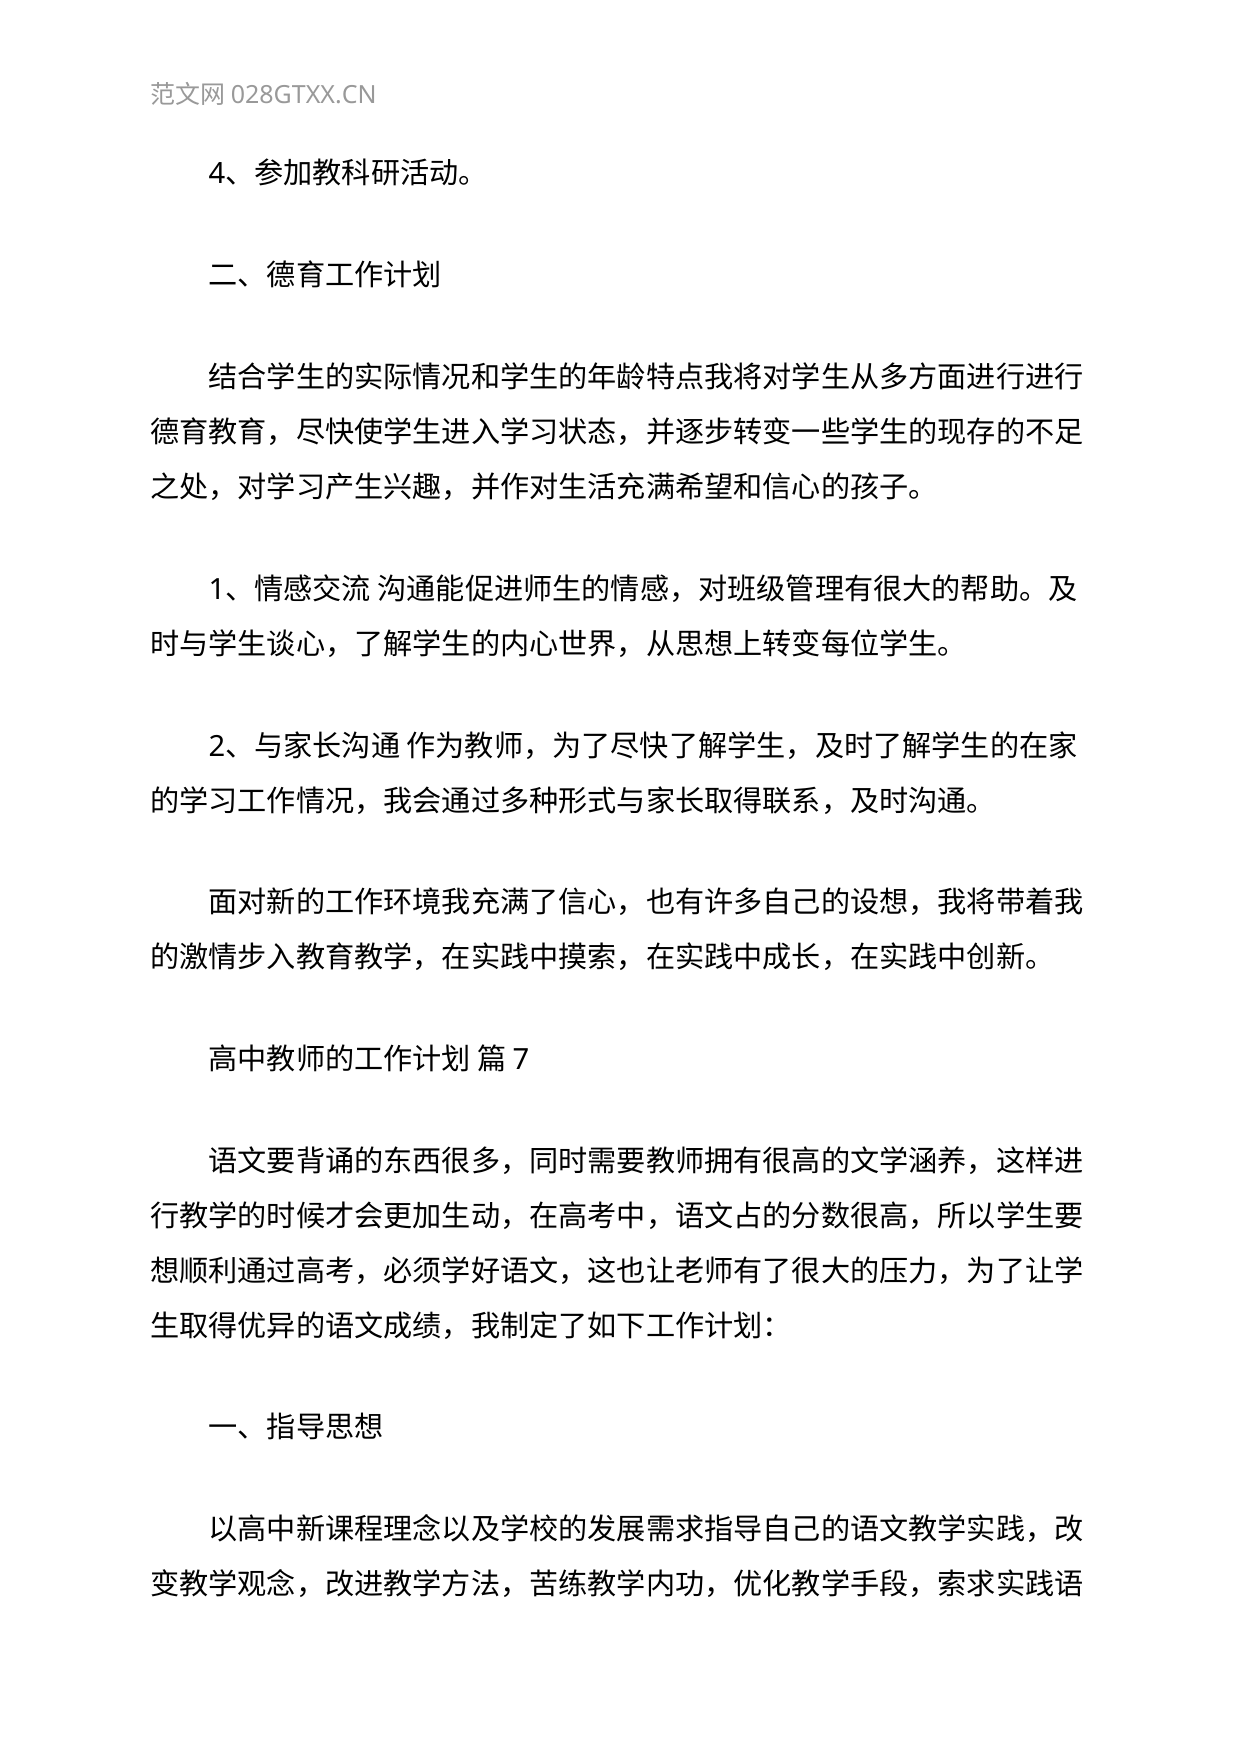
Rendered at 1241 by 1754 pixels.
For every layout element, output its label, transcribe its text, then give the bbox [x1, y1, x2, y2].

text 语文要背诵的东西很多，同时需要教师拥有很高的文学涵养，这样进行教学的时候才会更加生动，在高考中，语文占的分数很高，所以学生要想顺利通过高考，必须学好语文，这也让老师有了很大的压力，为了让学生取得优异的语文成绩，我制定了如下工作计划： [150, 1137, 1090, 1344]
text 结合学生的实际情况和学生的年龄特点我将对学生从多方面进行进行德育教育，尽快使学生进入学习状态，并逐步转变一些学生的现存的不足之处，对学习产生兴趣，并作对生活充满希望和信心的孩子。 [150, 354, 1090, 506]
text 面对新的工作环境我充满了信心，也有许多自己的设想，我将带着我的激情步入教育教学，在实践中摸索，在实践中成长，在实践中创新。 [150, 879, 1090, 976]
text 高中教师的工作计划 篇7 [150, 1036, 1090, 1078]
text 2、与家长沟通 作为教师，为了尽快了解学生，及时了解学生的在家的学习工作情况，我会通过多种形式与家长取得联系，及时沟通。 [150, 722, 1090, 819]
text 一、指导思想 [150, 1404, 1090, 1446]
text 4、参加教科研活动。 [150, 150, 1090, 192]
text 二、德育工作计划 [150, 252, 1090, 294]
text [150, 1506, 1090, 1603]
text 1、情感交流 沟通能促进师生的情感，对班级管理有很大的帮助。及时与学生谈心，了解学生的内心世界，从思想上转变每位学生。 [150, 565, 1090, 663]
